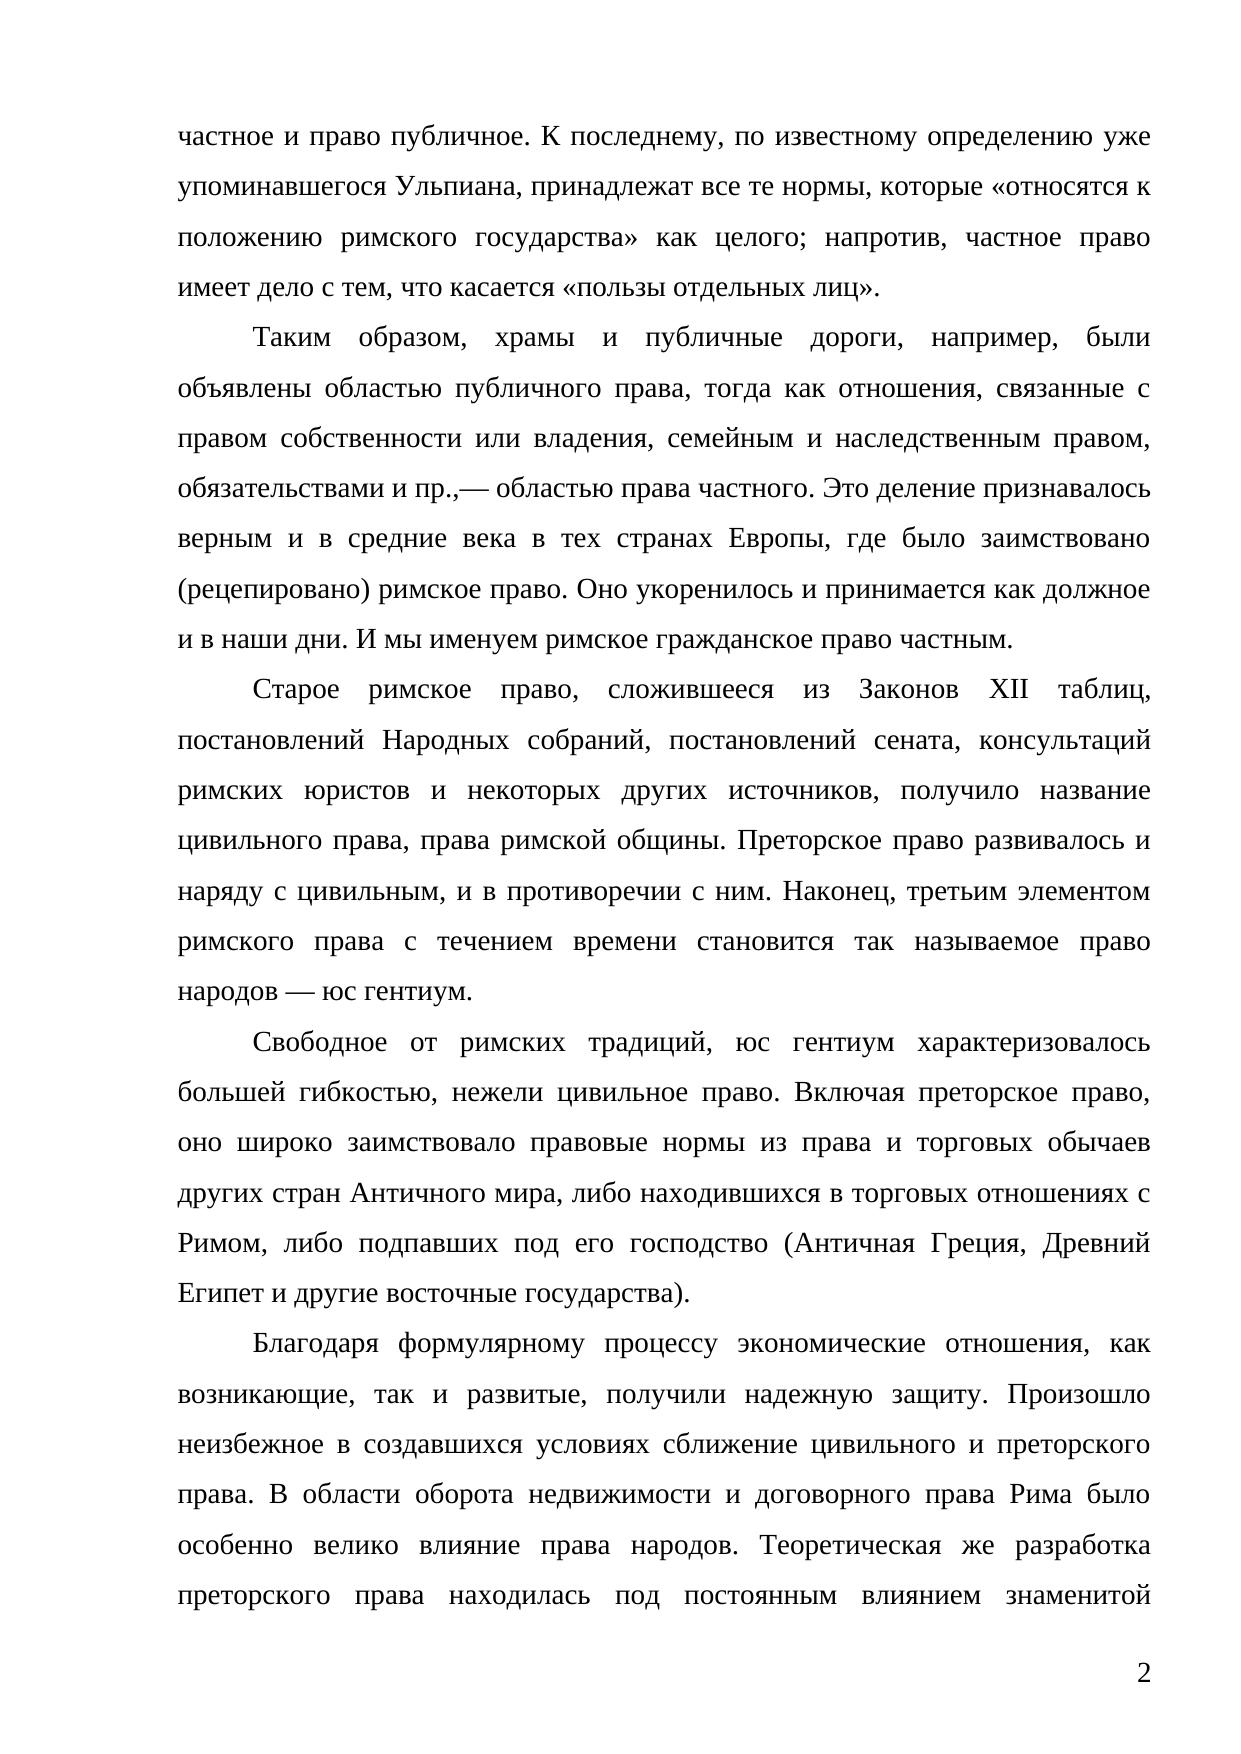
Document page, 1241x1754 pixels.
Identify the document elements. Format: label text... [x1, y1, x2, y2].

text Свободное от римских традиций, юс гентиум характеризовалось большей гибкостью, нежели цивильное право. Включая преторское право, оно широко заимствовало правовые нормы из права и торговых обычаев других стран Античного мира, либо находившихся в торговых отношениях с Римом, либо подпавших под его господство (Античная Греция, Древний Египет и другие восточные государства). [177, 1024, 1152, 1309]
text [177, 1326, 1152, 1611]
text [177, 118, 1152, 303]
text Старое римское право, сложившееся из Законов XII таблиц, постановлений Народных собраний, постановлений сената, консультаций римских юристов и некоторых других источников, получило название цивильного права, права римской общины. Преторское право развивалось и наряду с цивильным, и в противоречии с ним. Наконец, третьим элементом римского права с течением времени становится так называемое право народов — юс гентиум. [177, 672, 1152, 1007]
text Таким образом, храмы и публичные дороги, например, были объявлены областью публичного права, тогда как отношения, связанные с правом собственности или владения, семейным и наследственным правом, обязательствами и пр.,— областью права частного. Это деление признавалось верным и в средние века в тех странах Европы, где было заимствовано (рецепировано) римское право. Оно укоренилось и принимается как должное и в наши дни. И мы именуем римское гражданское право частным. [177, 319, 1152, 655]
